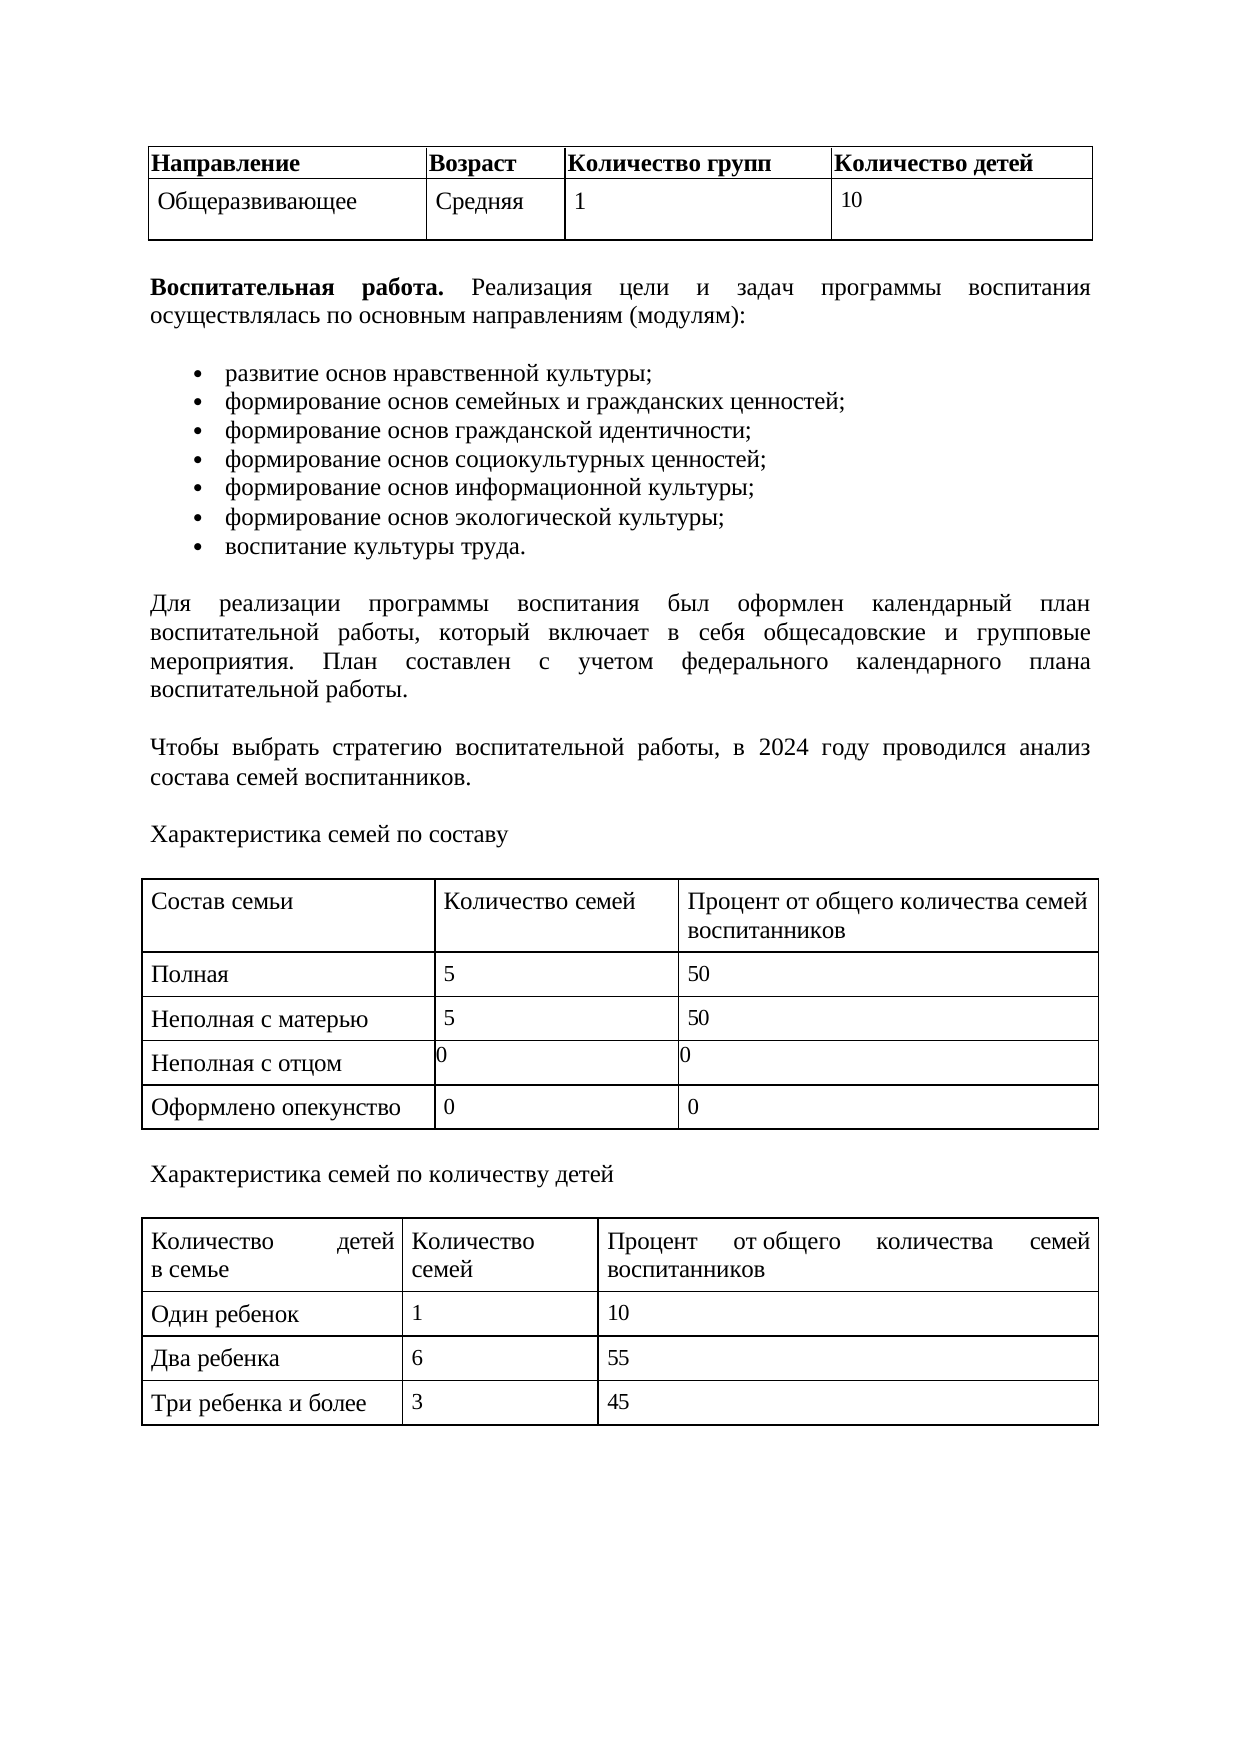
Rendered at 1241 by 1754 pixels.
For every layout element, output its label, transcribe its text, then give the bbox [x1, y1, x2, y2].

text Чтобы выбрать стратегию воспитательной работы, в 2024 году проводился анализ состава семей воспитанников. [150, 732, 1091, 791]
table_header Количество семей [436, 880, 678, 951]
text Характеристика семей по количеству детей [150, 1159, 1122, 1187]
table_header Направление [149, 147, 426, 178]
table_cell Полная [143, 953, 434, 996]
table_cell Неполная с матерью [143, 997, 434, 1039]
table_cell 6 [403, 1337, 597, 1379]
list формирование основ семейных и гражданских ценностей; [194, 387, 1122, 415]
table_cell 3 [403, 1381, 597, 1424]
list развитие основ нравственной культуры; [194, 358, 1122, 386]
table_cell 0 [436, 1086, 678, 1128]
list формирование основ экологической культуры; [194, 502, 1122, 531]
table_cell 1 [403, 1292, 597, 1335]
text Характеристика семей по составу [150, 819, 1122, 848]
table_cell 1 [566, 179, 831, 239]
table_header Количество групп [566, 147, 831, 178]
list формирование основ информационной культуры; [194, 473, 1122, 502]
table_header Количество детей в семье [143, 1219, 402, 1291]
list формирование основ гражданской идентичности; [194, 415, 1122, 444]
table_cell 45 [599, 1381, 1098, 1424]
text Для реализации программы воспитания был оформлен календарный план воспитательной работы, который включает в себя общесадовские и групповые мероприятия. План составлен с учетом федерального календарного плана воспитательной работы. [150, 588, 1091, 703]
table_header Количество детей [832, 147, 1092, 178]
table_cell 5 [436, 997, 678, 1039]
table_header Количество семей [403, 1219, 597, 1291]
table_cell 10 [832, 179, 1092, 239]
table_header Состав семьи [143, 880, 434, 951]
table_cell Общеразвивающее [149, 179, 426, 239]
table_cell 55 [599, 1337, 1098, 1379]
table_cell 50 [679, 953, 1098, 996]
list воспитание культуры труда. [194, 531, 1122, 559]
table_header Процент от общего количества семей воспитанников [599, 1219, 1098, 1291]
table_cell Неполная с отцом [143, 1041, 434, 1084]
table_cell Один ребенок [143, 1292, 402, 1335]
table_cell 50 [679, 997, 1098, 1039]
table_cell 0 [679, 1041, 1098, 1084]
table_cell 0 [679, 1086, 1098, 1128]
list формирование основ социокультурных ценностей; [194, 444, 1122, 473]
table_cell 0 [436, 1041, 678, 1084]
table_header Возраст [427, 147, 565, 178]
table_cell Два ребенка [143, 1337, 402, 1379]
table_cell Три ребенка и более [143, 1381, 402, 1424]
table_header Процент от общего количества семей воспитанников [679, 880, 1098, 951]
text Воспитательная работа. Реализация цели и задач программы воспитания осуществлялась по основным направлениям (модулям): [150, 272, 1091, 329]
table_cell Средняя [427, 179, 564, 239]
table_cell 10 [599, 1292, 1098, 1335]
table_cell Оформлено опекунство [143, 1086, 434, 1128]
table_cell 5 [436, 953, 678, 996]
